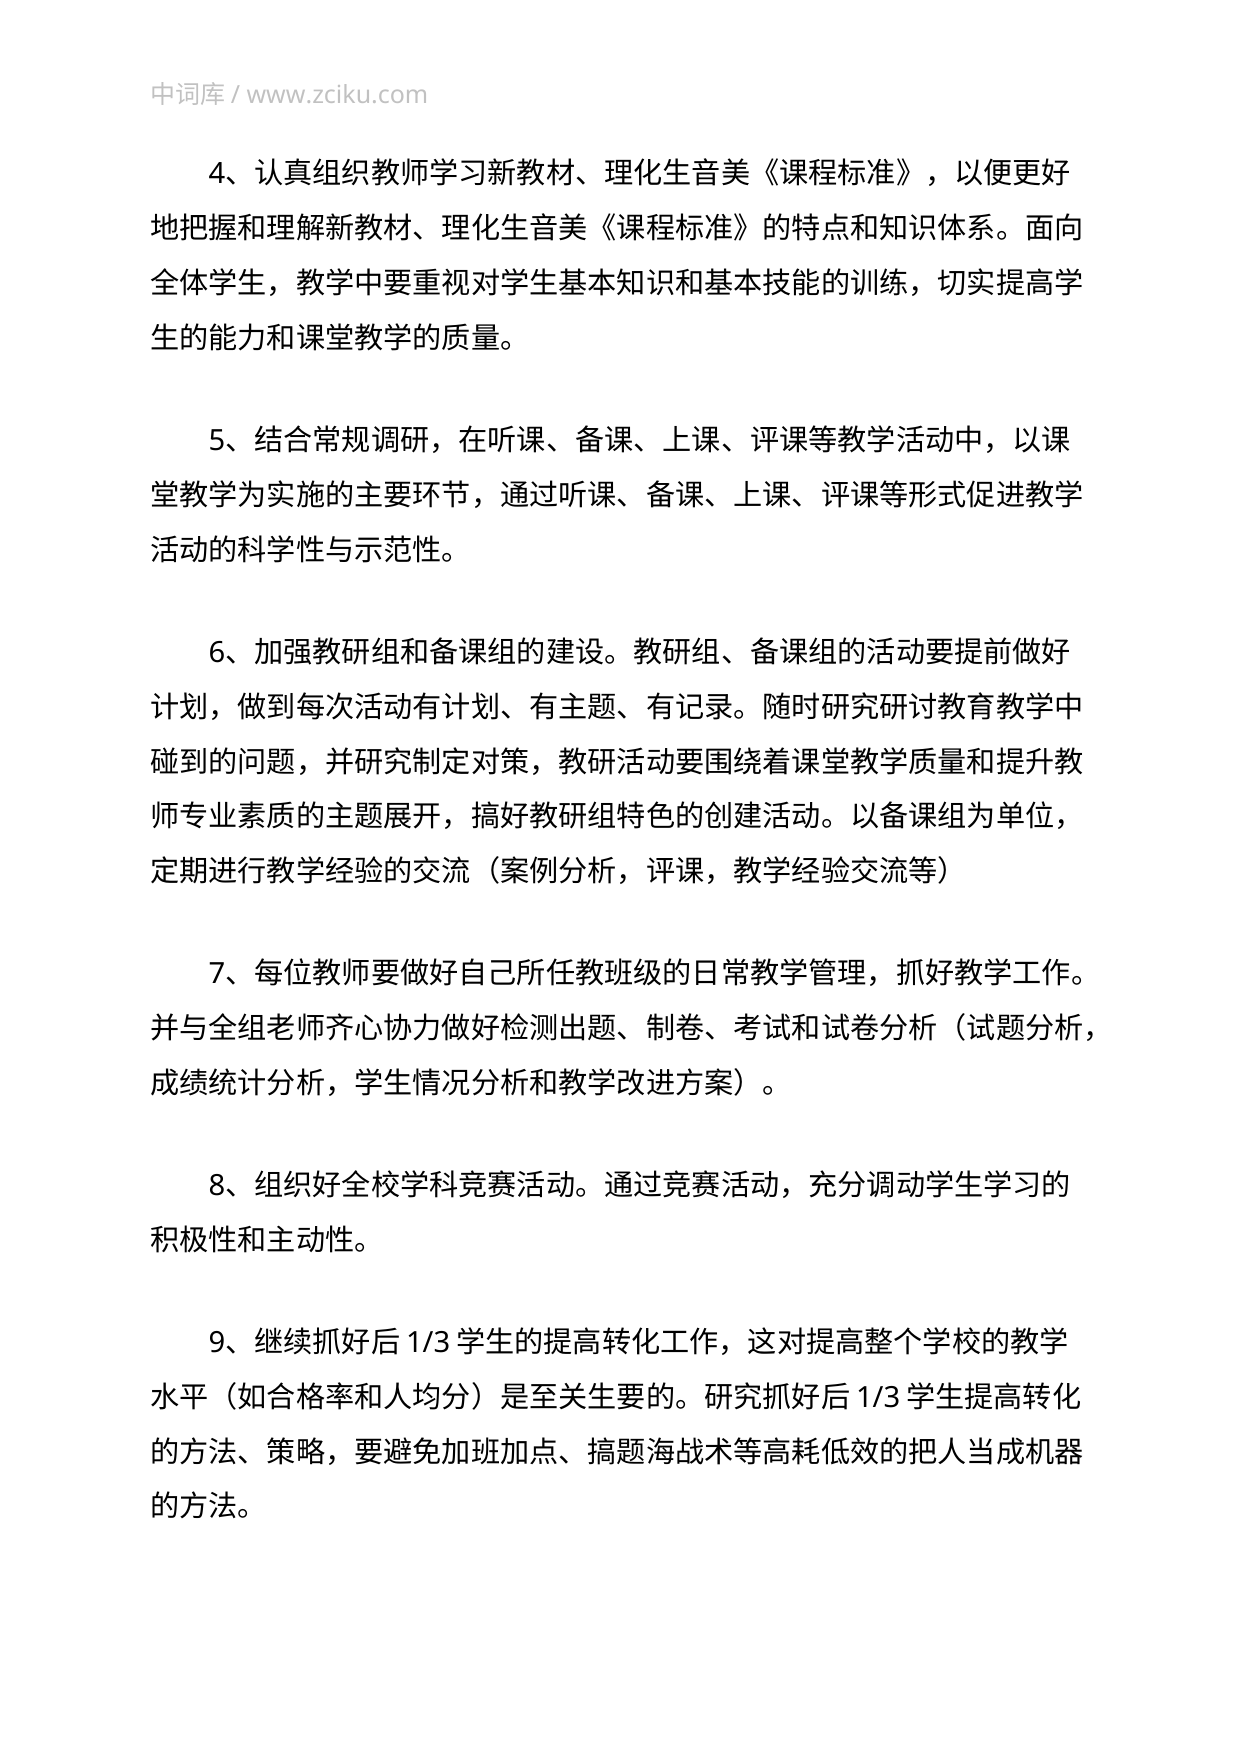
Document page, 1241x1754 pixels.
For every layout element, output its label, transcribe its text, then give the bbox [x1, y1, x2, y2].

text 9、继续抓好后1/3学生的提高转化工作，这对提高整个学校的教学水平（如合格率和人均分）是至关生要的。研究抓好后1/3学生提高转化的方法、策略，要避免加班加点、搞题海战术等高耗低效的把人当成机器的方法。 [150, 1318, 1090, 1525]
text 7、每位教师要做好自己所任教班级的日常教学管理，抓好教学工作。并与全组老师齐心协力做好检测出题、制卷、考试和试卷分析（试题分析，成绩统计分析，学生情况分析和教学改进方案）。 [150, 950, 1090, 1102]
text 6、加强教研组和备课组的建设。教研组、备课组的活动要提前做好计划，做到每次活动有计划、有主题、有记录。随时研究研讨教育教学中碰到的问题，并研究制定对策，教研活动要围绕着课堂教学质量和提升教师专业素质的主题展开，搞好教研组特色的创建活动。以备课组为单位，定期进行教学经验的交流（案例分析，评课，教学经验交流等） [150, 628, 1090, 890]
text 5、结合常规调研，在听课、备课、上课、评课等教学活动中，以课堂教学为实施的主要环节，通过听课、备课、上课、评课等形式促进教学活动的科学性与示范性。 [150, 417, 1090, 569]
text 8、组织好全校学科竞赛活动。通过竞赛活动，充分调动学生学习的积极性和主动性。 [150, 1161, 1090, 1259]
text 4、认真组织教师学习新教材、理化生音美《课程标准》，以便更好地把握和理解新教材、理化生音美《课程标准》的特点和知识体系。面向全体学生，教学中要重视对学生基本知识和基本技能的训练，切实提高学生的能力和课堂教学的质量。 [150, 150, 1090, 357]
